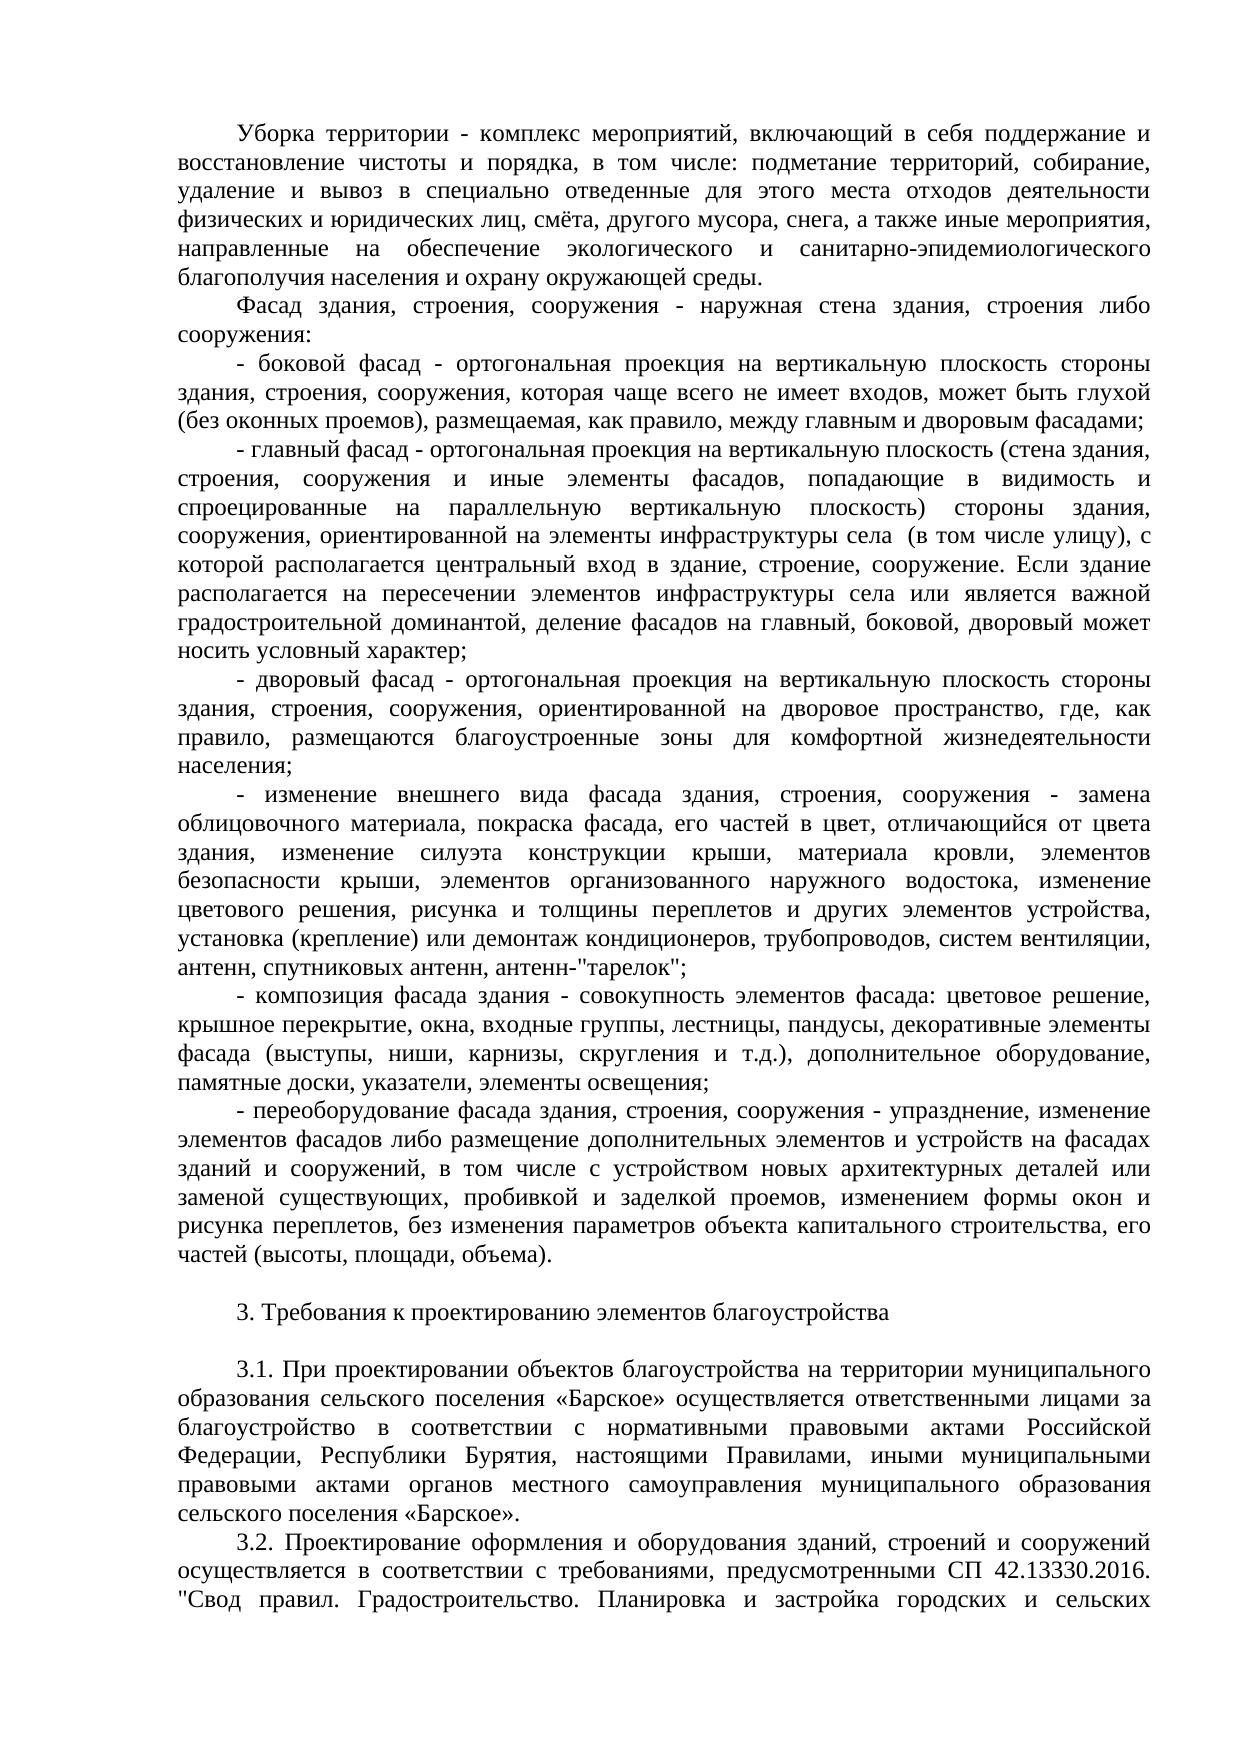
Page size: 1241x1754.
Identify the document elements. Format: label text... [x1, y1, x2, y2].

text - переоборудование фасада здания, строения, сооружения - упразднение, изменение элементов фасадов либо размещение дополнительных элементов и устройств на фасадах зданий и сооружений, в том числе с устройством новых архитектурных деталей или заменой существующих, пробивкой и заделкой проемов, изменением формы окон и рисунка переплетов, без изменения параметров объекта капитального строительства, его частей (высоты, площади, объема). [177, 1096, 1152, 1268]
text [177, 1527, 1152, 1613]
text Фасад здания, строения, сооружения - наружная стена здания, строения либо сооружения: [177, 291, 1152, 348]
text 3.1. При проектировании объектов благоустройства на территории муниципального образования сельского поселения «Барское» осуществляется ответственными лицами за благоустройство в соответствии с нормативными правовыми актами Российской Федерации, Республики Бурятия, настоящими Правилами, иными муниципальными правовыми актами органов местного самоуправления муниципального образования сельского поселения «Барское». [177, 1354, 1152, 1527]
text - дворовый фасад - ортогональная проекция на вертикальную плоскость стороны здания, строения, сооружения, ориентированной на дворовое пространство, где, как правило, размещаются благоустроенные зоны для комфортной жизнедеятельности населения; [177, 664, 1152, 779]
text Уборка территории - комплекс мероприятий, включающий в себя поддержание и восстановление чистоты и порядка, в том числе: подметание территорий, собирание, удаление и вывоз в специально отведенные для этого места отходов деятельности физических и юридических лиц, смёта, другого мусора, снега, а также иные мероприятия, направленные на обеспечение экологического и санитарно-эпидемиологического благополучия населения и охрану окружающей среды. [177, 118, 1152, 291]
text - композиция фасада здания - совокупность элементов фасада: цветовое решение, крышное перекрытие, окна, входные группы, лестницы, пандусы, декоративные элементы фасада (выступы, ниши, карнизы, скругления и т.д.), дополнительное оборудование, памятные доски, указатели, элементы освещения; [177, 981, 1152, 1096]
text - изменение внешнего вида фасада здания, строения, сооружения - замена облицовочного материала, покраска фасада, его частей в цвет, отличающийся от цвета здания, изменение силуэта конструкции крыши, материала кровли, элементов безопасности крыши, элементов организованного наружного водостока, изменение цветового решения, рисунка и толщины переплетов и других элементов устройства, установка (крепление) или демонтаж кондиционеров, трубопроводов, систем вентиляции, антенн, спутниковых антенн, антенн-"тарелок"; [177, 779, 1152, 981]
text - главный фасад - ортогональная проекция на вертикальную плоскость (стена здания, строения, сооружения и иные элементы фасадов, попадающие в видимость и спроецированные на параллельную вертикальную плоскость) стороны здания, сооружения, ориентированной на элементы инфраструктуры села (в том числе улицу), с которой располагается центральный вход в здание, строение, сооружение. Если здание располагается на пересечении элементов инфраструктуры села или является важной градостроительной доминантой, деление фасадов на главный, боковой, дворовый может носить условный характер; [177, 434, 1152, 664]
text 3. Требования к проектированию элементов благоустройства [177, 1297, 1152, 1326]
text - боковой фасад - ортогональная проекция на вертикальную плоскость стороны здания, строения, сооружения, которая чаще всего не имеет входов, может быть глухой (без оконных проемов), размещаемая, как правило, между главным и дворовым фасадами; [177, 348, 1152, 434]
